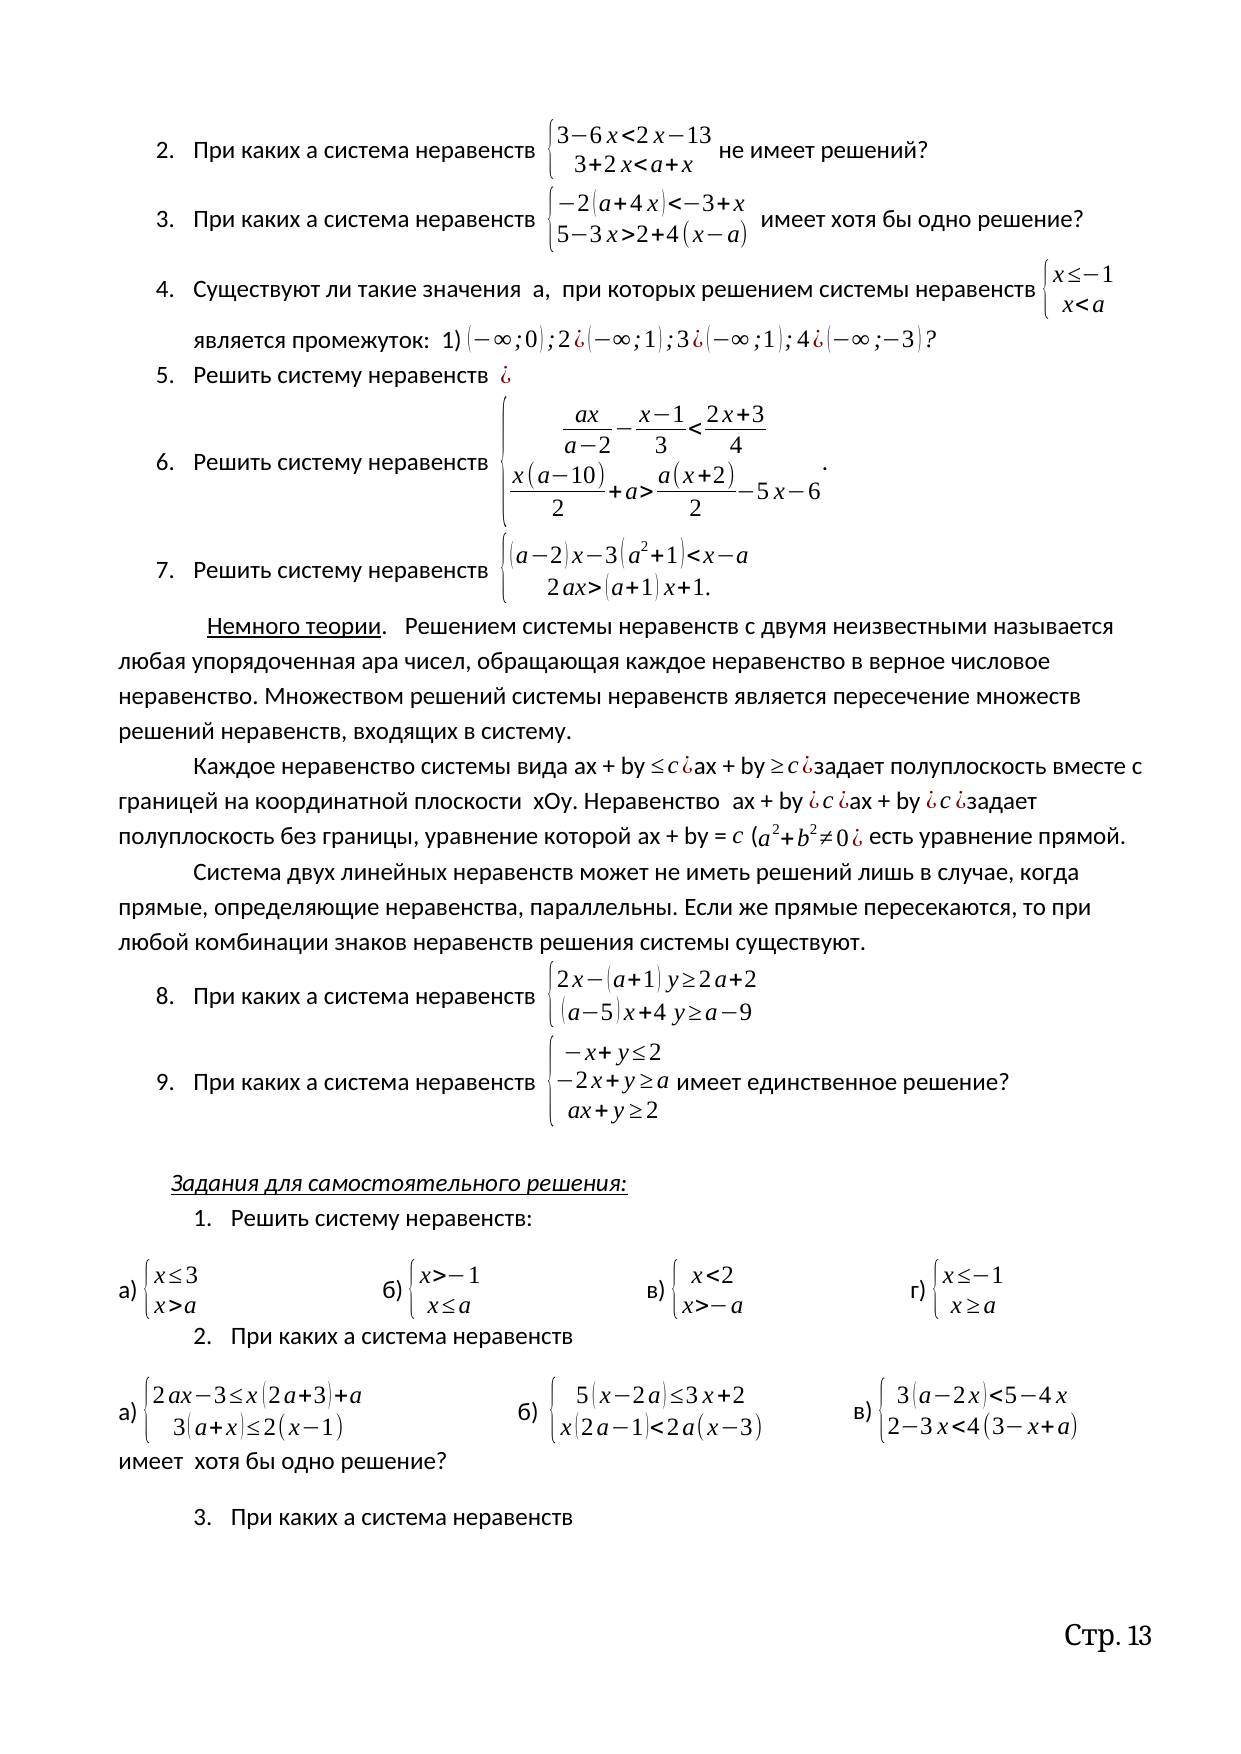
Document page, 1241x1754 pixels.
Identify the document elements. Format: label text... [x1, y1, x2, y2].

list Решить систему неравенств [156, 359, 1152, 390]
list При каких а система неравенств имеет хотя бы одно решение? [156, 185, 1152, 253]
table_header а) [107, 1376, 506, 1446]
text имеет хотя бы одно решение? [118, 1446, 1152, 1476]
list При каких а система неравенств имеет единственное решение? [156, 1034, 1152, 1128]
table_header в) [635, 1258, 899, 1321]
list Задания для самостоятельного решения: [170, 1167, 1152, 1198]
list Немного теории. Решением системы неравенств с двумя неизвестными называется любая упорядоченная ара чисел, обращающая каждое неравенство в верное числовое неравенство. Множеством решений системы неравенств является пересечение множеств решений неравенств, входящих в систему. [118, 610, 1152, 746]
table_header а) [107, 1258, 371, 1321]
list При каких а система неравенств не имеет решений? [156, 118, 1152, 180]
list Существуют ли такие значения а, при которых решением системы неравенств является промежуток: 1) [156, 257, 1152, 355]
list Решить систему неравенств [156, 532, 1152, 606]
list Решить систему неравенств . [156, 394, 1152, 528]
list Решить систему неравенств: [193, 1202, 1152, 1233]
table_header б) [506, 1376, 842, 1446]
table_header б) [371, 1258, 635, 1321]
list При каких а система неравенств [193, 1501, 1152, 1532]
table_header г) [899, 1258, 1163, 1321]
table_header в) [842, 1376, 1167, 1446]
list Система двух линейных неравенств может не иметь решений лишь в случае, когда прямые, определяющие неравенства, параллельны. Если же прямые пересекаются, то при любой комбинации знаков неравенств решения системы существуют. [118, 856, 1152, 956]
list Каждое неравенство системы вида ax + by ax + by задает полуплоскость вместе с границей на координатной плоскости хОу. Неравенство ax + by ax + by задает полуплоскость без границы, уравнение которой ax + by = ( есть уравнение прямой. [118, 750, 1152, 851]
list При каких а система неравенств [156, 961, 1152, 1029]
list При каких а система неравенств [193, 1321, 1152, 1351]
